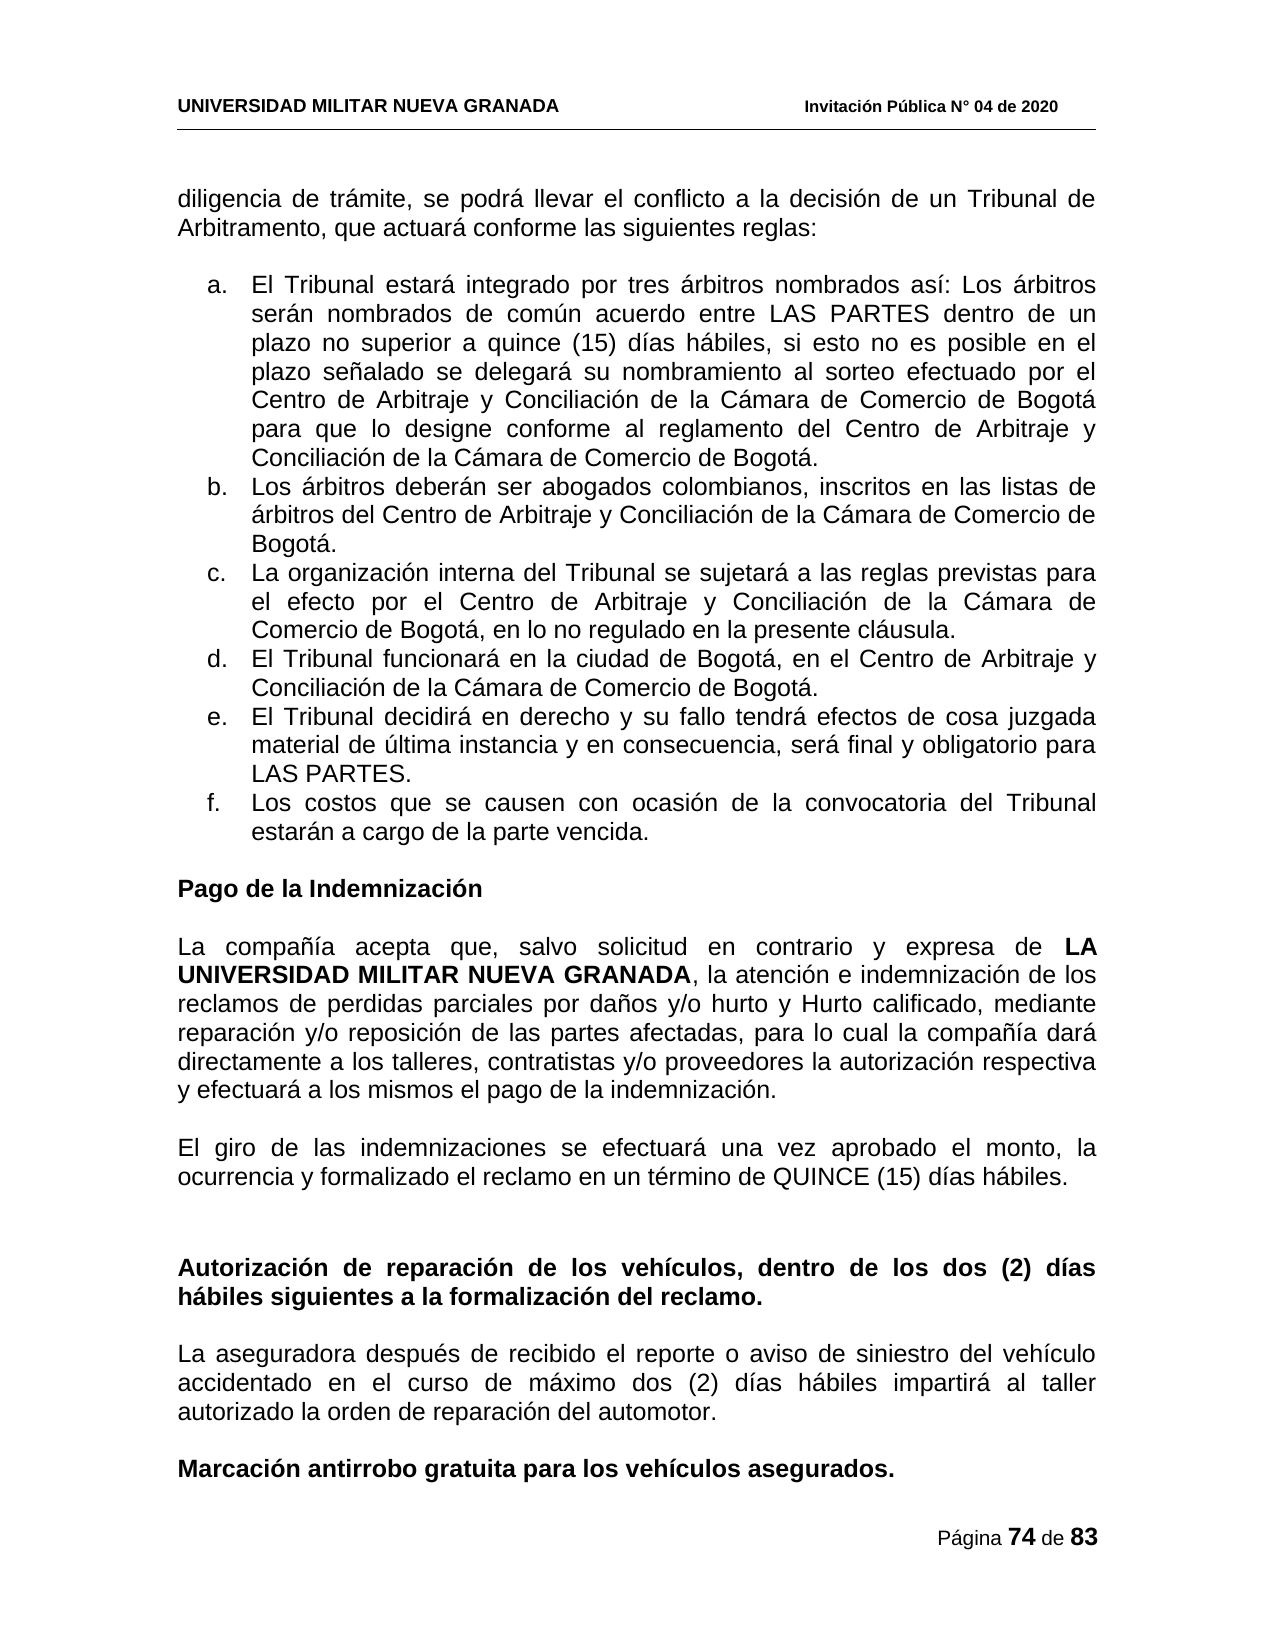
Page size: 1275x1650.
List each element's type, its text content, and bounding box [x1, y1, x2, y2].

text La aseguradora después de recibido el reporte o aviso de siniestro del vehículo accidentado en el curso de máximo dos (2) días hábiles impartirá al taller autorizado la orden de reparación del automotor. [177, 1339, 1098, 1426]
list La organización interna del Tribunal se sujetará a las reglas previstas para el efecto por el Centro de Arbitraje y Conciliación de la Cámara de Comercio de Bogotá, en lo no regulado en la presente cláusula. [207, 558, 1098, 644]
list El Tribunal funcionará en la ciudad de Bogotá, en el Centro de Arbitraje y Conciliación de la Cámara de Comercio de Bogotá. [207, 644, 1098, 702]
list El Tribunal estará integrado por tres árbitros nombrados así: Los árbitros serán nombrados de común acuerdo entre LAS PARTES dentro de un plazo no superior a quince (15) días hábiles, si esto no es posible en el plazo señalado se delegará su nombramiento al sorteo efectuado por el Centro de Arbitraje y Conciliación de la Cámara de Comercio de Bogotá para que lo designe conforme al reglamento del Centro de Arbitraje y Conciliación de la Cámara de Comercio de Bogotá. [207, 270, 1098, 472]
list El Tribunal decidirá en derecho y su fallo tendrá efectos de cosa juzgada material de última instancia y en consecuencia, será final y obligatorio para LAS PARTES. [207, 702, 1098, 788]
list Los árbitros deberán ser abogados colombianos, inscritos en las listas de árbitros del Centro de Arbitraje y Conciliación de la Cámara de Comercio de Bogotá. [207, 472, 1098, 558]
text Pago de la Indemnización [177, 874, 1098, 903]
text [177, 184, 1098, 242]
text Autorización de reparación de los vehículos, dentro de los dos (2) días hábiles siguientes a la formalización del reclamo. [177, 1253, 1098, 1311]
text Marcación antirrobo gratuita para los vehículos asegurados. [177, 1454, 1098, 1483]
list Los costos que se causen con ocasión de la convocatoria del Tribunal estarán a cargo de la parte vencida. [207, 788, 1098, 845]
text El giro de las indemnizaciones se efectuará una vez aprobado el monto, la ocurrencia y formalizado el reclamo en un término de QUINCE (15) días hábiles. [177, 1133, 1098, 1190]
text La compañía acepta que, salvo solicitud en contrario y expresa de LA UNIVERSIDAD MILITAR NUEVA GRANADA, la atención e indemnización de los reclamos de perdidas parciales por daños y/o hurto y Hurto calificado, mediante reparación y/o reposición de las partes afectadas, para lo cual la compañía dará directamente a los talleres, contratistas y/o proveedores la autorización respectiva y efectuará a los mismos el pago de la indemnización. [177, 932, 1098, 1104]
